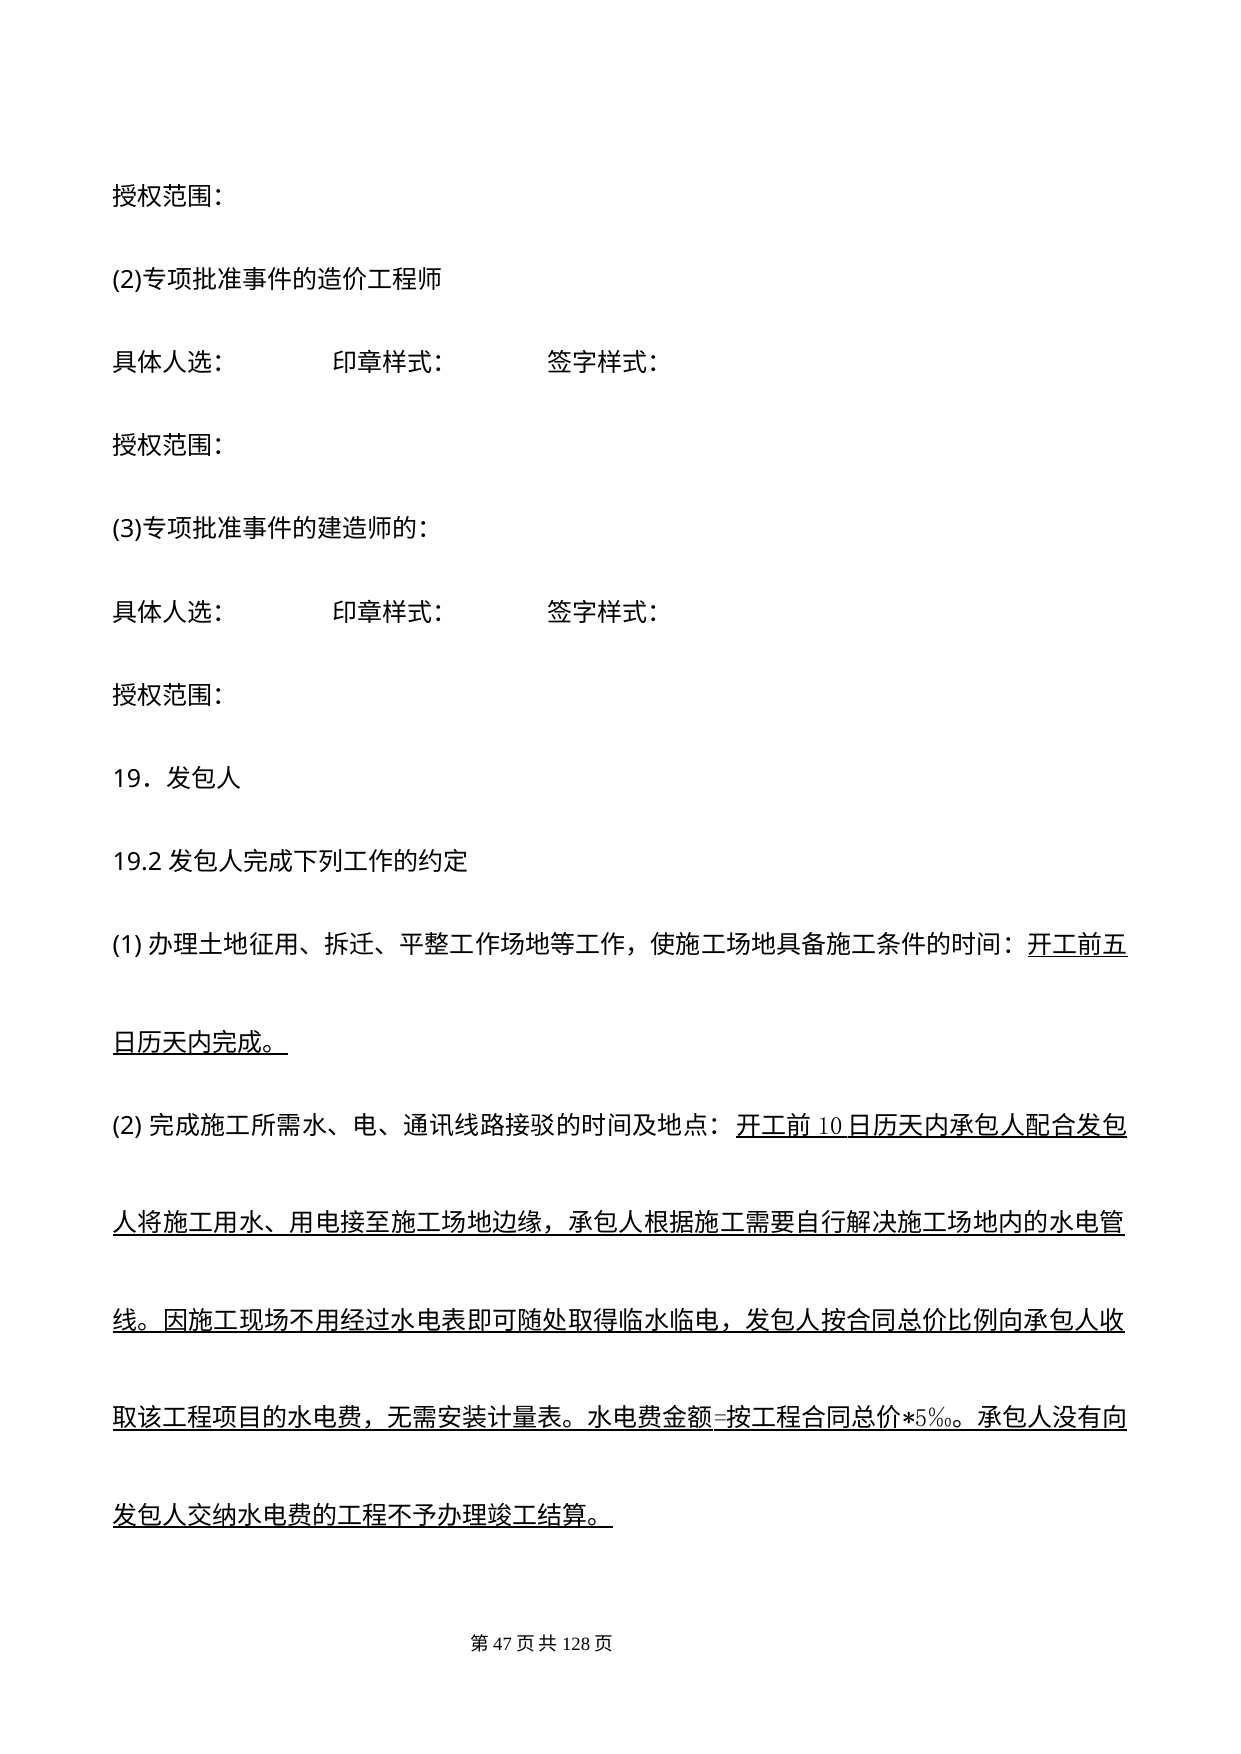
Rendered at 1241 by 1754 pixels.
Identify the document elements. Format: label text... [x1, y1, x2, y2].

text (2)专项批准事件的造价工程师 [112, 245, 1128, 310]
text 具体人选： 印章样式： 签字样式： [112, 328, 1128, 393]
text 授权范围： [112, 162, 1128, 227]
text 19.2 发包人完成下列工作的约定 [112, 827, 1128, 892]
text 具体人选： 印章样式： 签字样式： [112, 578, 1128, 643]
text 19．发包人 [112, 744, 1128, 809]
text 授权范围： [112, 661, 1128, 726]
text 授权范围： [112, 411, 1128, 476]
text (2) 完成施工所需水、电、通讯线路接驳的时间及地点：开工前10日历天内承包人配合发包人将施工用水、用电接至施工场地边缘，承包人根据施工需要自行解决施工场地内的水电管线。因施工现场不用经过水电表即可随处取得临水临电，发包人按合同总价比例向承包人收取该工程项目的水电费，无需安装计量表。水电费金额=按工程合同总价*5‰。承包人没有向发包人交纳水电费的工程不予办理竣工结算。 [112, 1091, 1128, 1546]
text (3)专项批准事件的建造师的： [112, 494, 1128, 559]
text (1) 办理土地征用、拆迁、平整工作场地等工作，使施工场地具备施工条件的时间：开工前五日历天内完成。 [112, 910, 1128, 1073]
